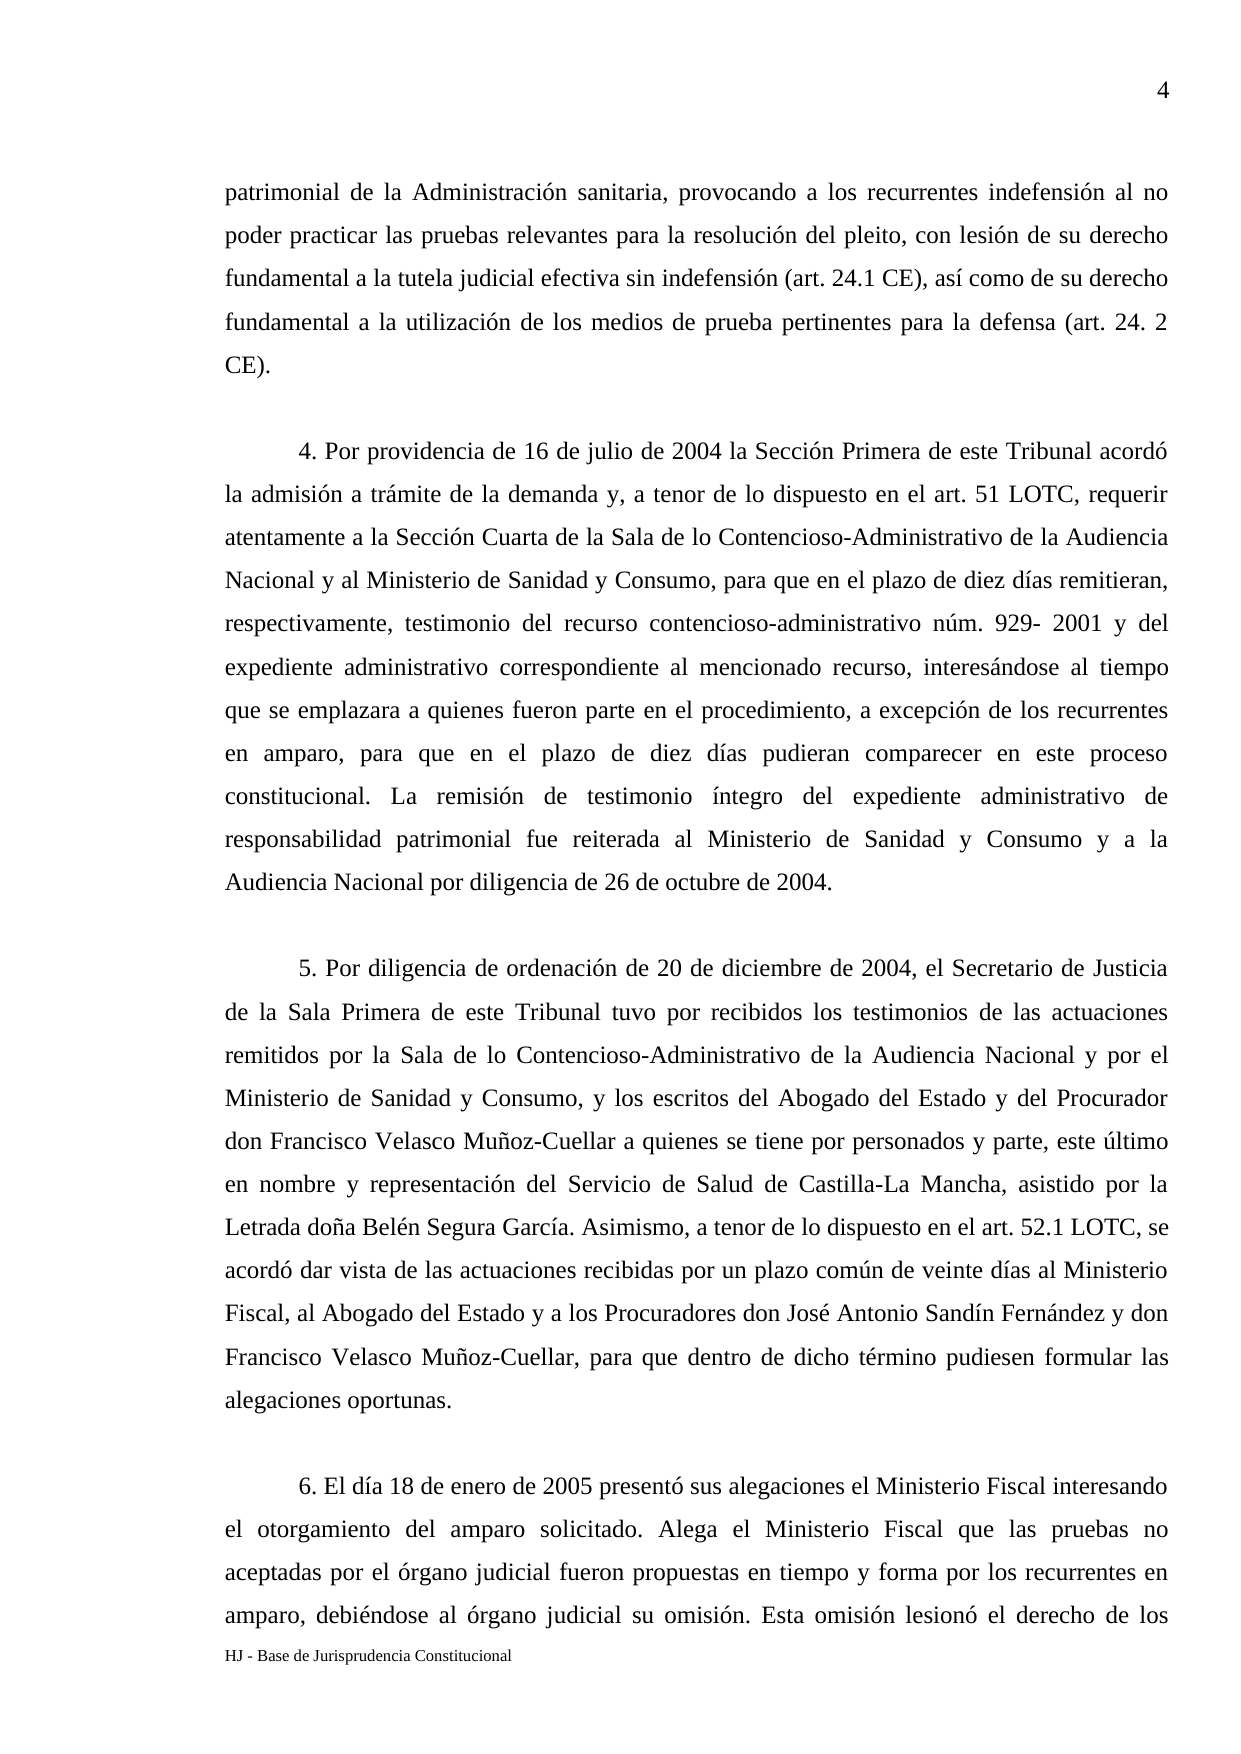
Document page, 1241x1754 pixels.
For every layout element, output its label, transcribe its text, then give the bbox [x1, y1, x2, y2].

text 4. Por providencia de 16 de julio de 2004 la Sección Primera de este Tribunal acordó la admisión a trámite de la demanda y, a tenor de lo dispuesto en el art. 51 LOTC, requerir atentamente a la Sección Cuarta de la Sala de lo Contencioso-Administrativo de la Audiencia Nacional y al Ministerio de Sanidad y Consumo, para que en el plazo de diez días remitieran, respectivamente, testimonio del recurso contencioso-administrativo núm. 929- 2001 y del expediente administrativo correspondiente al mencionado recurso, interesándose al tiempo que se emplazara a quienes fueron parte en el procedimiento, a excepción de los recurrentes en amparo, para que en el plazo de diez días pudieran comparecer en este proceso constitucional. La remisión de testimonio íntegro del expediente administrativo de responsabilidad patrimonial fue reiterada al Ministerio de Sanidad y Consumo y a la Audiencia Nacional por diligencia de 26 de octubre de 2004. [224, 436, 1169, 896]
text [224, 1471, 1169, 1629]
text 5. Por diligencia de ordenación de 20 de diciembre de 2004, el Secretario de Justicia de la Sala Primera de este Tribunal tuvo por recibidos los testimonios de las actuaciones remitidos por la Sala de lo Contencioso-Administrativo de la Audiencia Nacional y por el Ministerio de Sanidad y Consumo, y los escritos del Abogado del Estado y del Procurador don Francisco Velasco Muñoz-Cuellar a quienes se tiene por personados y parte, este último en nombre y representación del Servicio de Salud de Castilla-La Mancha, asistido por la Letrada doña Belén Segura García. Asimismo, a tenor de lo dispuesto en el art. 52.1 LOTC, se acordó dar vista de las actuaciones recibidas por un plazo común de veinte días al Ministerio Fiscal, al Abogado del Estado y a los Procuradores don José Antonio Sandín Fernández y don Francisco Velasco Muñoz-Cuellar, para que dentro de dicho término pudiesen formular las alegaciones oportunas. [224, 953, 1169, 1413]
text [224, 177, 1169, 378]
